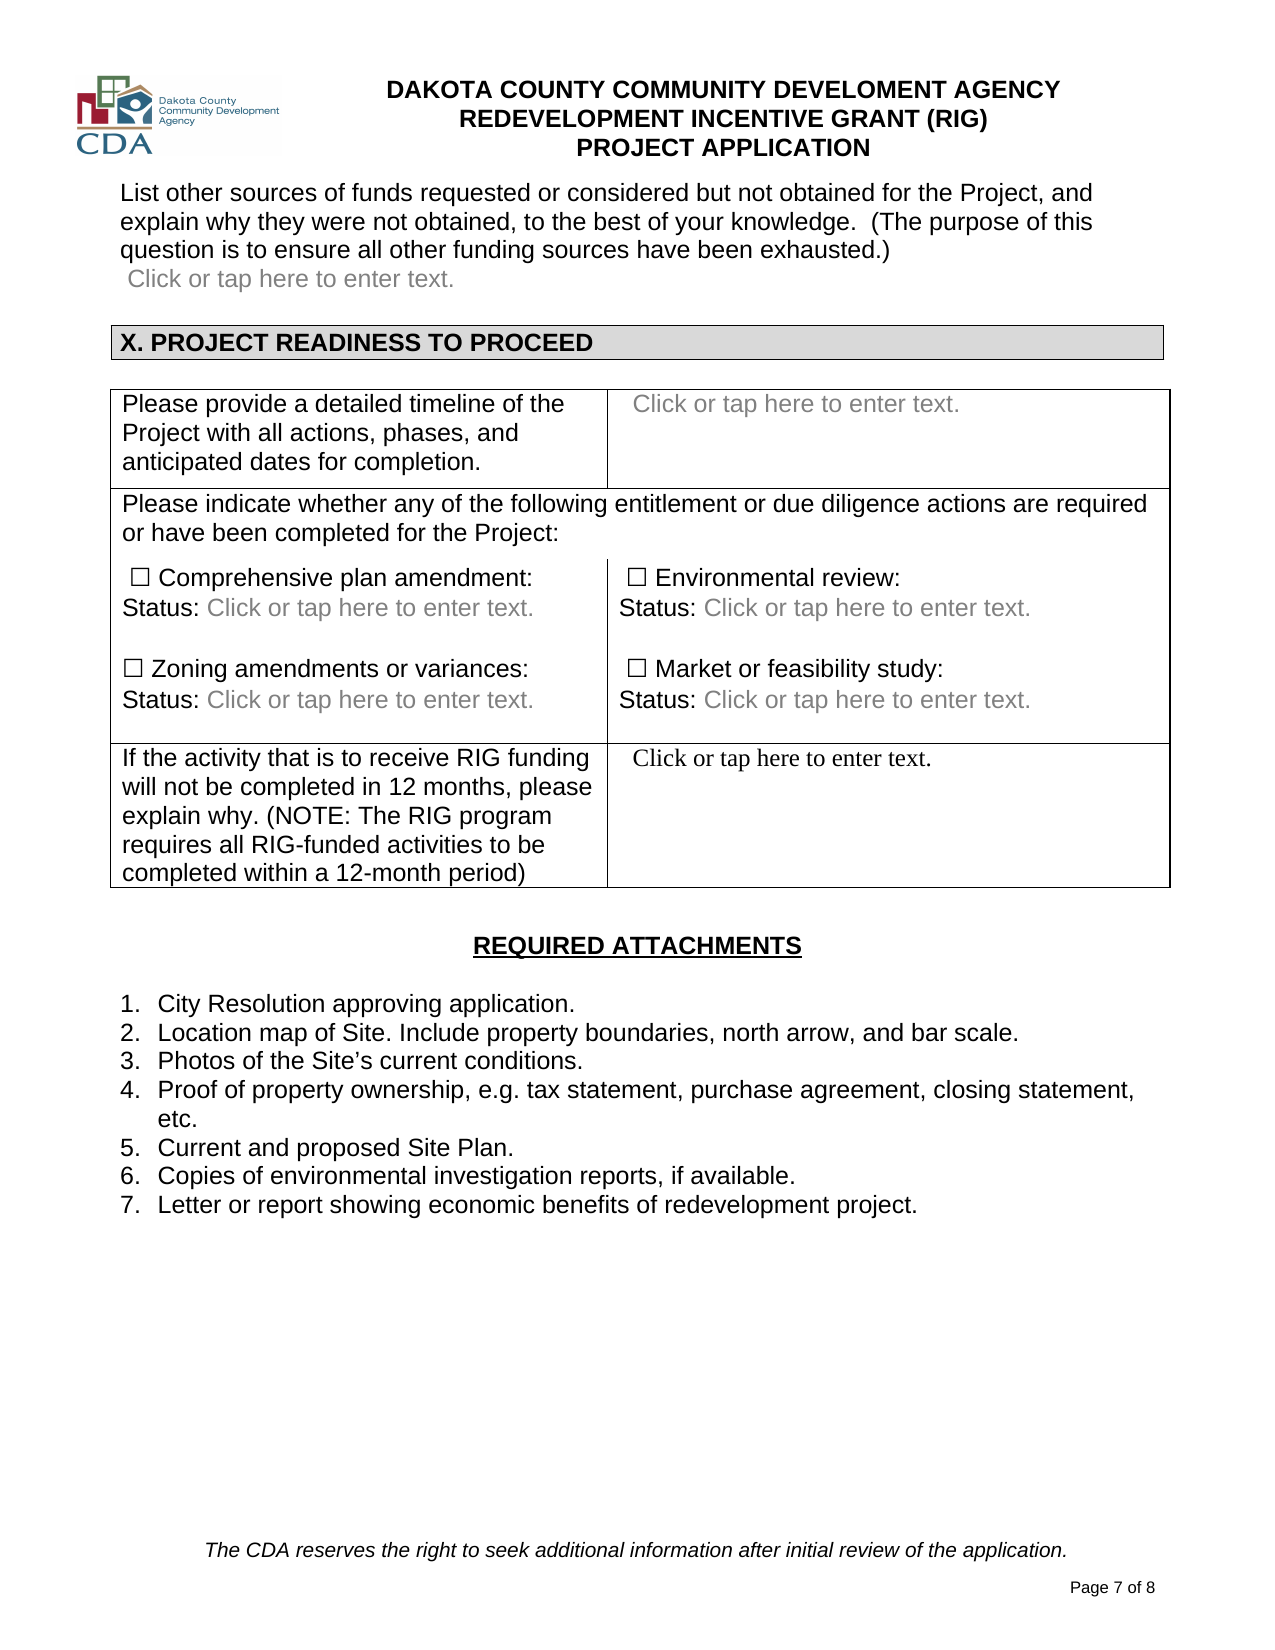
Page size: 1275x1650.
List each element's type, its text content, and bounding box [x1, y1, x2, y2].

table_header [608, 390, 1169, 488]
list Location map of Site. Include property boundaries, north arrow, and bar scale. [120, 1018, 1155, 1046]
list Proof of property ownership, e.g. tax statement, purchase agreement, closing statement, etc. [120, 1075, 1155, 1133]
list Letter or report showing economic benefits of redevelopment project. [120, 1190, 1155, 1219]
text X. PROJECT READINESS TO PROCEED [112, 326, 1163, 359]
list Copies of environmental investigation reports, if available. [120, 1161, 1155, 1190]
list Current and proposed Site Plan. [120, 1133, 1155, 1161]
table_cell [608, 744, 1169, 887]
table_cell Environmental review: Status: Market or feasibility study: Status: [608, 559, 1169, 742]
table_cell Please indicate whether any of the following entitlement or due diligence actions are required or have been completed for the Project: [111, 489, 1169, 559]
table_header Please provide a detailed timeline of the Project with all actions, phases, and anticipated dates for completion. [111, 390, 607, 488]
list City Resolution approving application. [120, 989, 1155, 1018]
text REQUIRED ATTACHMENTS [120, 931, 1155, 960]
table_cell Comprehensive plan amendment: Status: Zoning amendments or variances: Status: [111, 559, 607, 742]
list Photos of the Site’s current conditions. [120, 1046, 1155, 1075]
list List other sources of funds requested or considered but not obtained for the Project, and explain why they were not obtained, to the best of your knowledge. (The purpose of this question is to ensure all other funding sources have been exhausted.) [120, 178, 1155, 264]
picture [74, 75, 282, 156]
table_cell If the activity that is to receive RIG funding will not be completed in 12 months, please explain why. (NOTE: The RIG program requires all RIG-funded activities to be completed within a 12-month period) [111, 744, 607, 887]
